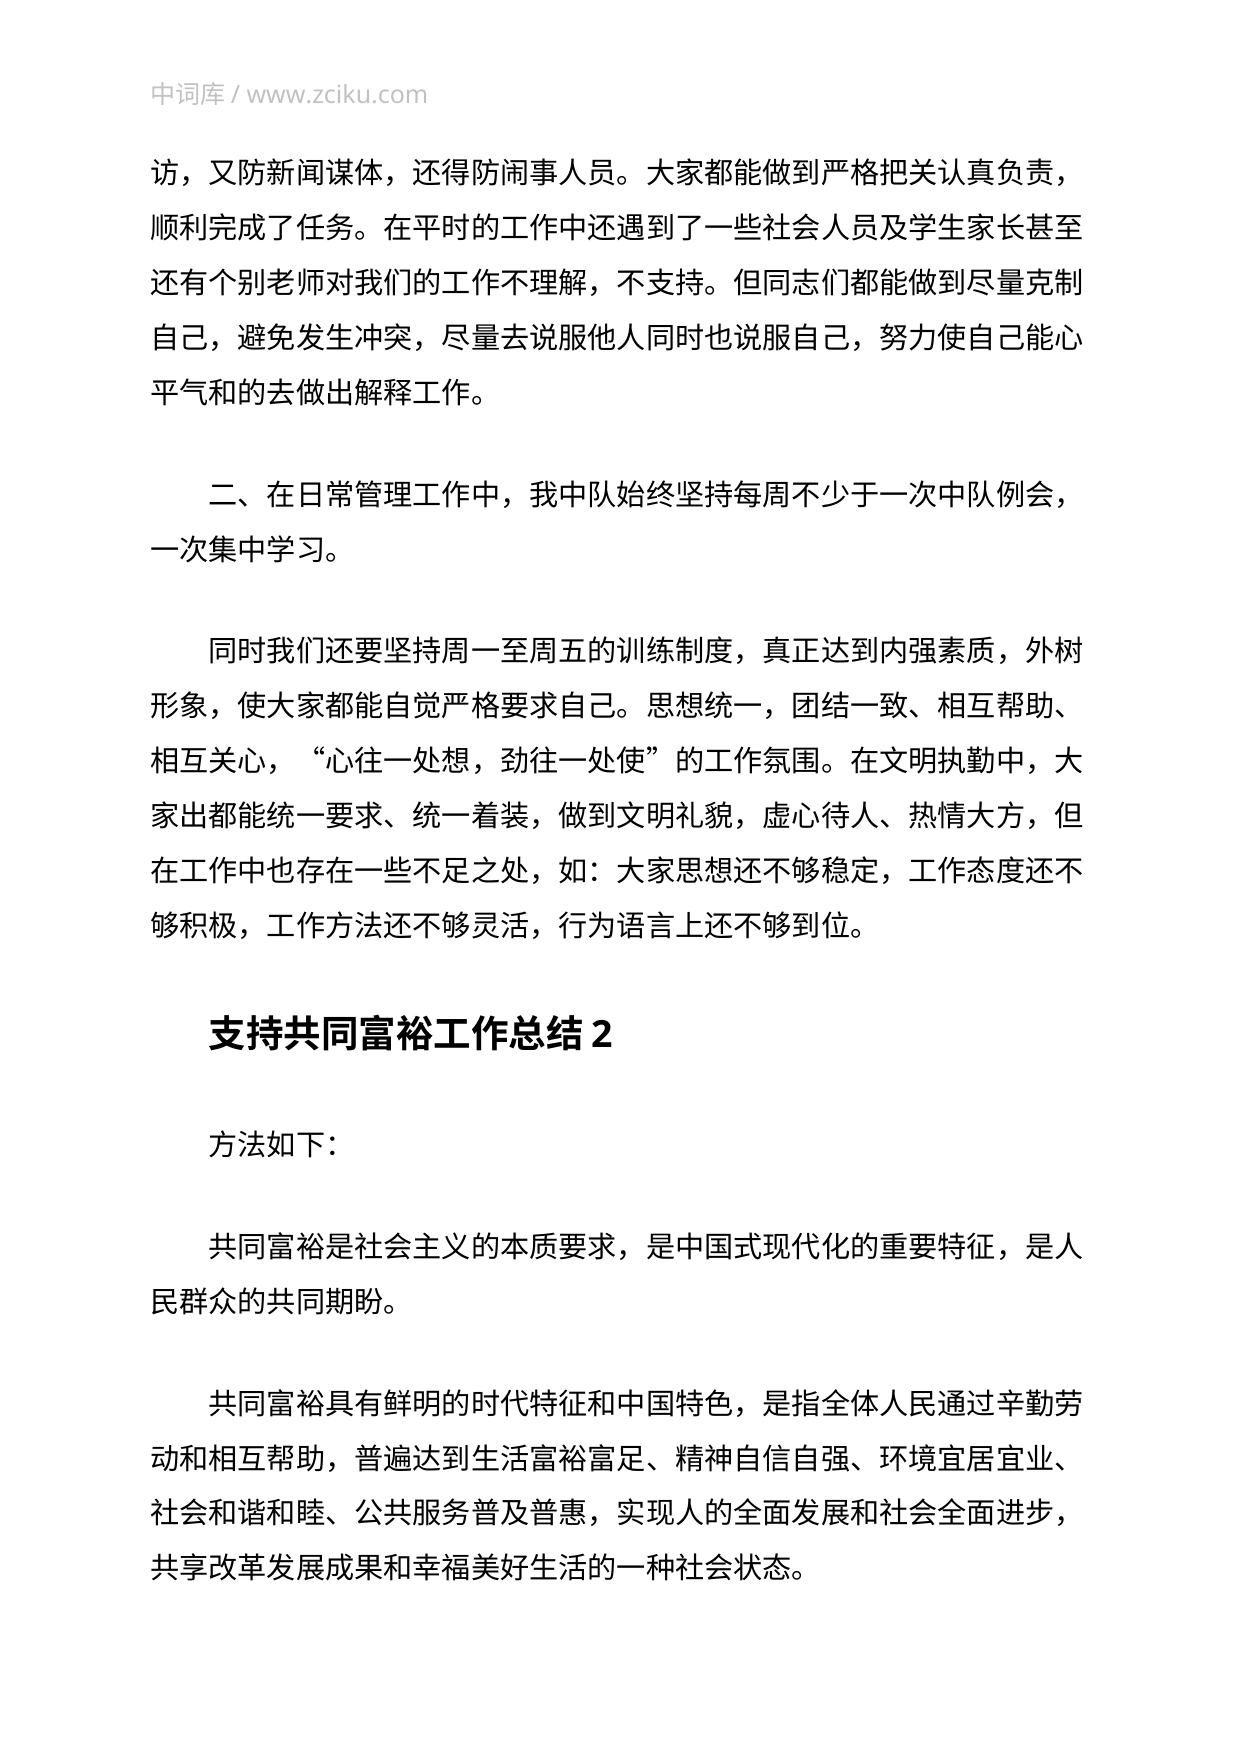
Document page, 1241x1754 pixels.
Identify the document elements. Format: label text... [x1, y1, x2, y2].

text 二、在日常管理工作中，我中队始终坚持每周不少于一次中队例会，一次集中学习。 [150, 471, 1090, 568]
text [150, 150, 1090, 412]
text 共同富裕是社会主义的本质要求，是中国式现代化的重要特征，是人民群众的共同期盼。 [150, 1224, 1090, 1321]
text 支持共同富裕工作总结2 [150, 1004, 1090, 1059]
text 同时我们还要坚持周一至周五的训练制度，真正达到内强素质，外树形象，使大家都能自觉严格要求自己。思想统一，团结一致、相互帮助、相互关心，“心往一处想，劲往一处使”的工作氛围。在文明执勤中，大家出都能统一要求、统一着装，做到文明礼貌，虚心待人、热情大方，但在工作中也存在一些不足之处，如：大家思想还不够稳定，工作态度还不够积极，工作方法还不够灵活，行为语言上还不够到位。 [150, 628, 1090, 945]
text 方法如下： [150, 1122, 1090, 1164]
text 共同富裕具有鲜明的时代特征和中国特色，是指全体人民通过辛勤劳动和相互帮助，普遍达到生活富裕富足、精神自信自强、环境宜居宜业、社会和谐和睦、公共服务普及普惠，实现人的全面发展和社会全面进步，共享改革发展成果和幸福美好生活的一种社会状态。 [150, 1380, 1090, 1587]
